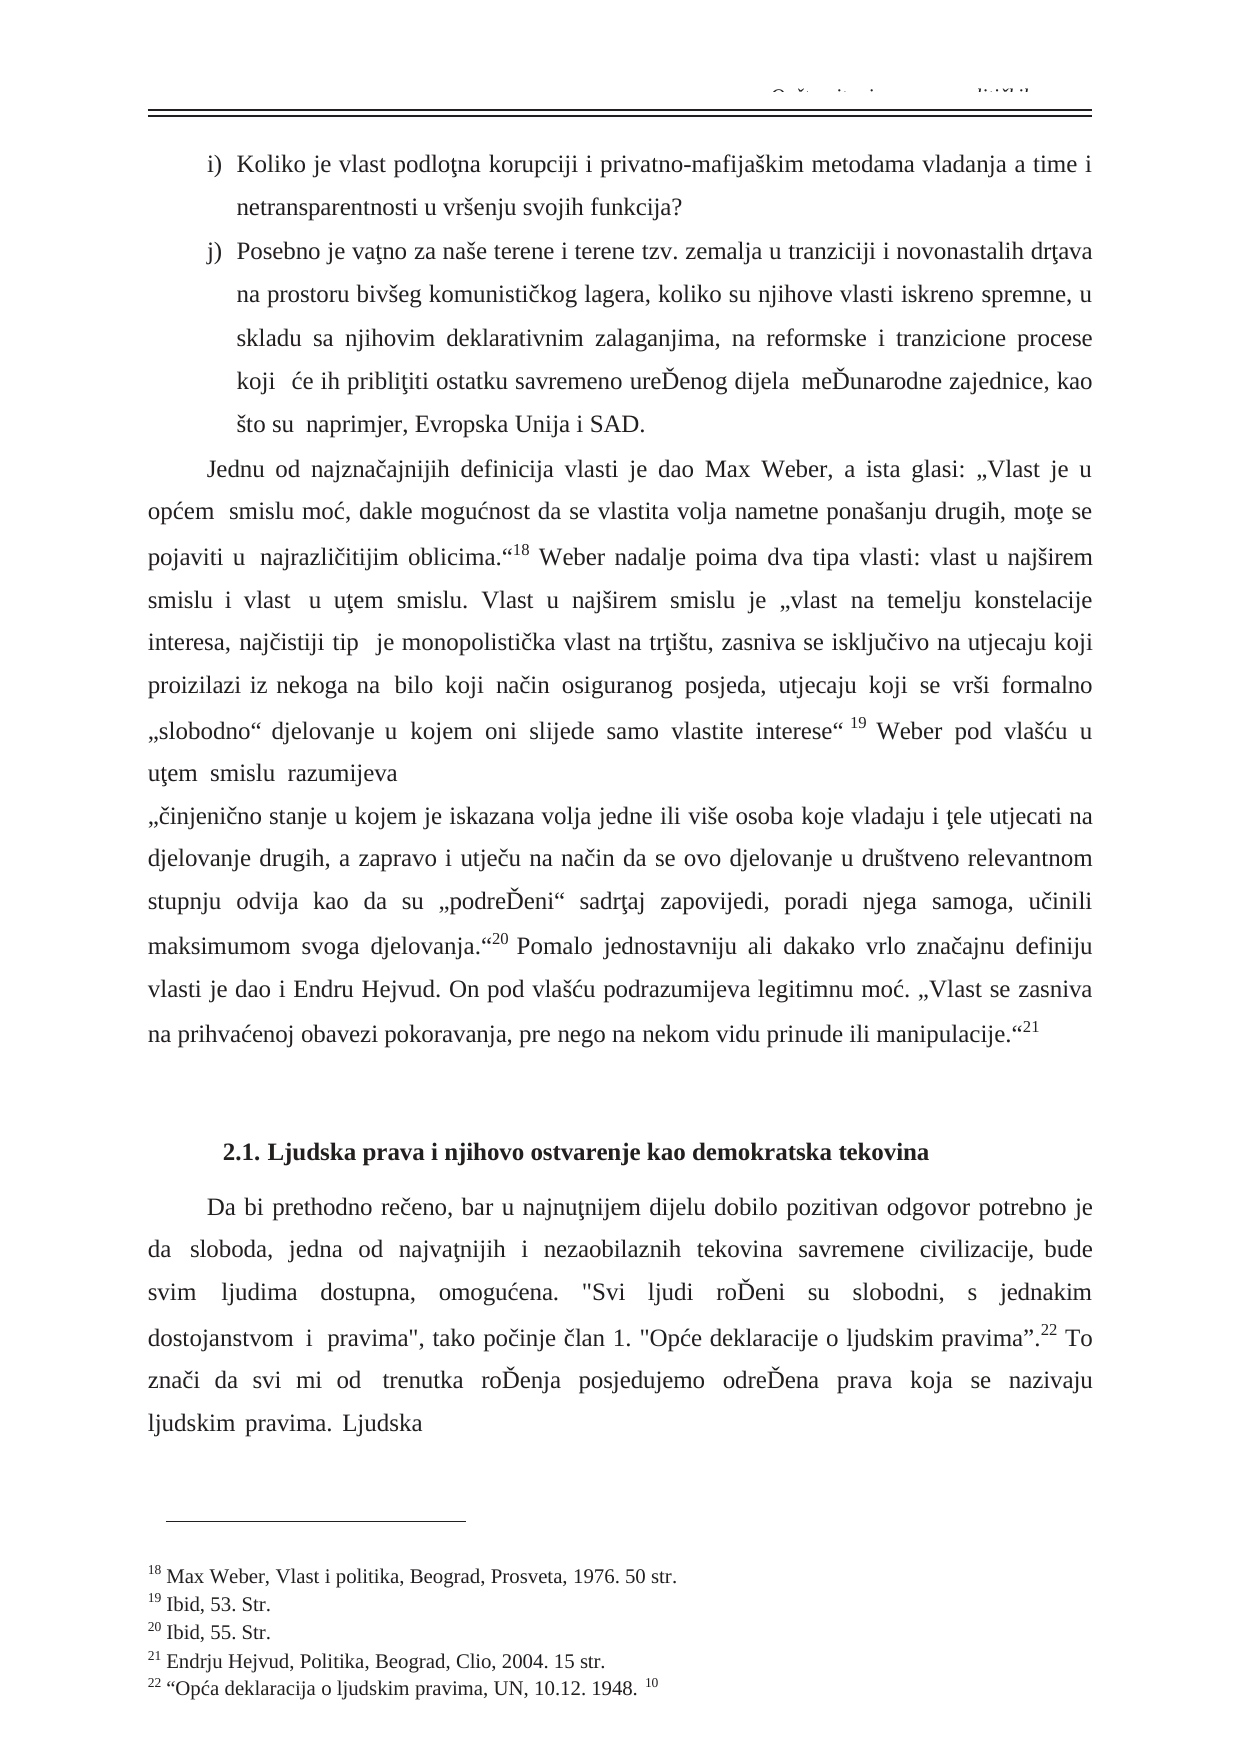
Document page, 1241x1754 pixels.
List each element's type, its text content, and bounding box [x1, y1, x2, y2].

text 21 Endrju Hejvud, Politika, Beograd, Clio, 2004. 15 str. [148, 1647, 1105, 1673]
subtitle Ljudska prava i njihovo ostvarenje kao demokratska tekovina [223, 1137, 1105, 1166]
text 19 Ibid, 53. Str. [148, 1590, 1105, 1616]
text „činjenično stanje u kojem je iskazana volja jedne ili više osoba koje vladaju i ţele utjecati na djelovanje drugih, a zapravo i utječu na način da se ovo djelovanje u društveno relevantnom stupnju odvija kao da su „podreĎeni“ sadrţaj zapovijedi, poradi njega samoga, učinili maksimumom svoga djelovanja.“20 Pomalo jednostavniju ali dakako vrlo značajnu definiju vlasti je dao i Endru Hejvud. On pod vlašću podrazumijeva legitimnu moć. „Vlast se zasniva na prihvaćenoj obavezi pokoravanja, pre nego na nekom vidu prinude ili manipulacije.“21 [148, 801, 1093, 1048]
text Jednu od najznačajnijih definicija vlasti je dao Max Weber, a ista glasi: „Vlast je u općem smislu moć, dakle mogućnost da se vlastita volja nametne ponašanju drugih, moţe se pojaviti u najrazličitijim oblicima.“18 Weber nadalje poima dva tipa vlasti: vlast u najširem smislu i vlast u uţem smislu. Vlast u najširem smislu je „vlast na temelju konstelacije interesa, najčistiji tip je monopolistička vlast na trţištu, zasniva se isključivo na utjecaju koji proizilazi iz nekoga na bilo koji način osiguranog posjeda, utjecaju koji se vrši formalno „slobodno“ djelovanje u kojem oni slijede samo vlastite interese“ 19 Weber pod vlašću u uţem smislu razumijeva [148, 454, 1093, 787]
text 18 Max Weber, Vlast i politika, Beograd, Prosveta, 1976. 50 str. [148, 1562, 1105, 1588]
text 22 “Opća deklaracija o ljudskim pravima, UN, 10.12. 1948. 10 [148, 1674, 1105, 1700]
list Posebno je vaţno za naše terene i terene tzv. zemalja u tranziciji i novonastalih drţava na prostoru bivšeg komunističkog lagera, koliko su njihove vlasti iskreno spremne, u skladu sa njihovim deklarativnim zalaganjima, na reformske i tranzicione procese koji će ih pribliţiti ostatku savremeno ureĎenog dijela meĎunarodne zajednice, kao što su naprimjer, Evropska Unija i SAD. [207, 236, 1093, 438]
text 20 Ibid, 55. Str. [148, 1618, 1105, 1644]
list Koliko je vlast podloţna korupciji i privatno-mafijaškim metodama vladanja a time i netransparentnosti u vršenju svojih funkcija? [207, 149, 1093, 221]
text Da bi prethodno rečeno, bar u najnuţnijem dijelu dobilo pozitivan odgovor potrebno je da sloboda, jedna od najvaţnijih i nezaobilaznih tekovina savremene civilizacije, bude svim ljudima dostupna, omogućena. "Svi ljudi roĎeni su slobodni, s jednakim dostojanstvom i pravima", tako počinje član 1. "Opće deklaracije o ljudskim pravima”.22 To znači da svi mi od trenutka roĎenja posjedujemo odreĎena prava koja se nazivaju ljudskim pravima. Ljudska [148, 1192, 1093, 1437]
